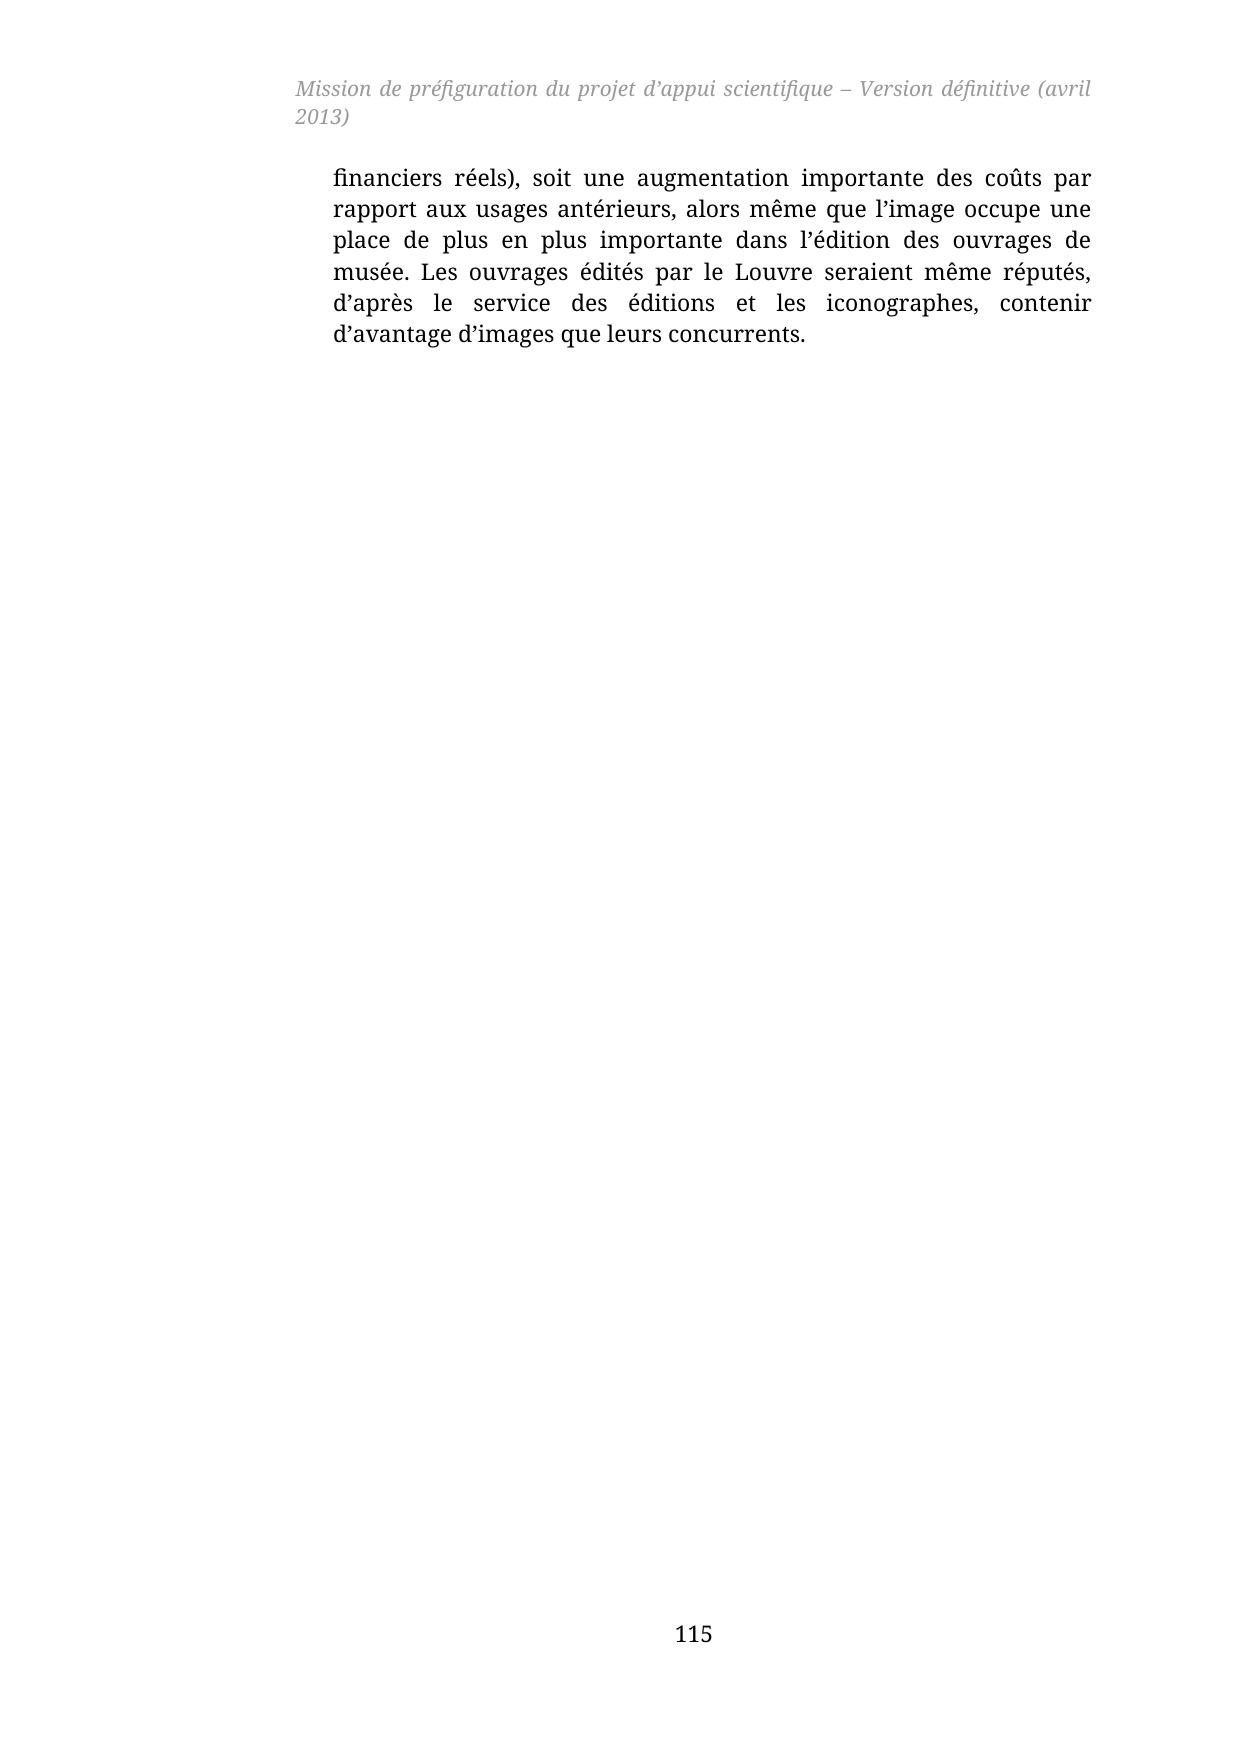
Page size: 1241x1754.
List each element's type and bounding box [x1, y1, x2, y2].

list [295, 162, 1092, 349]
